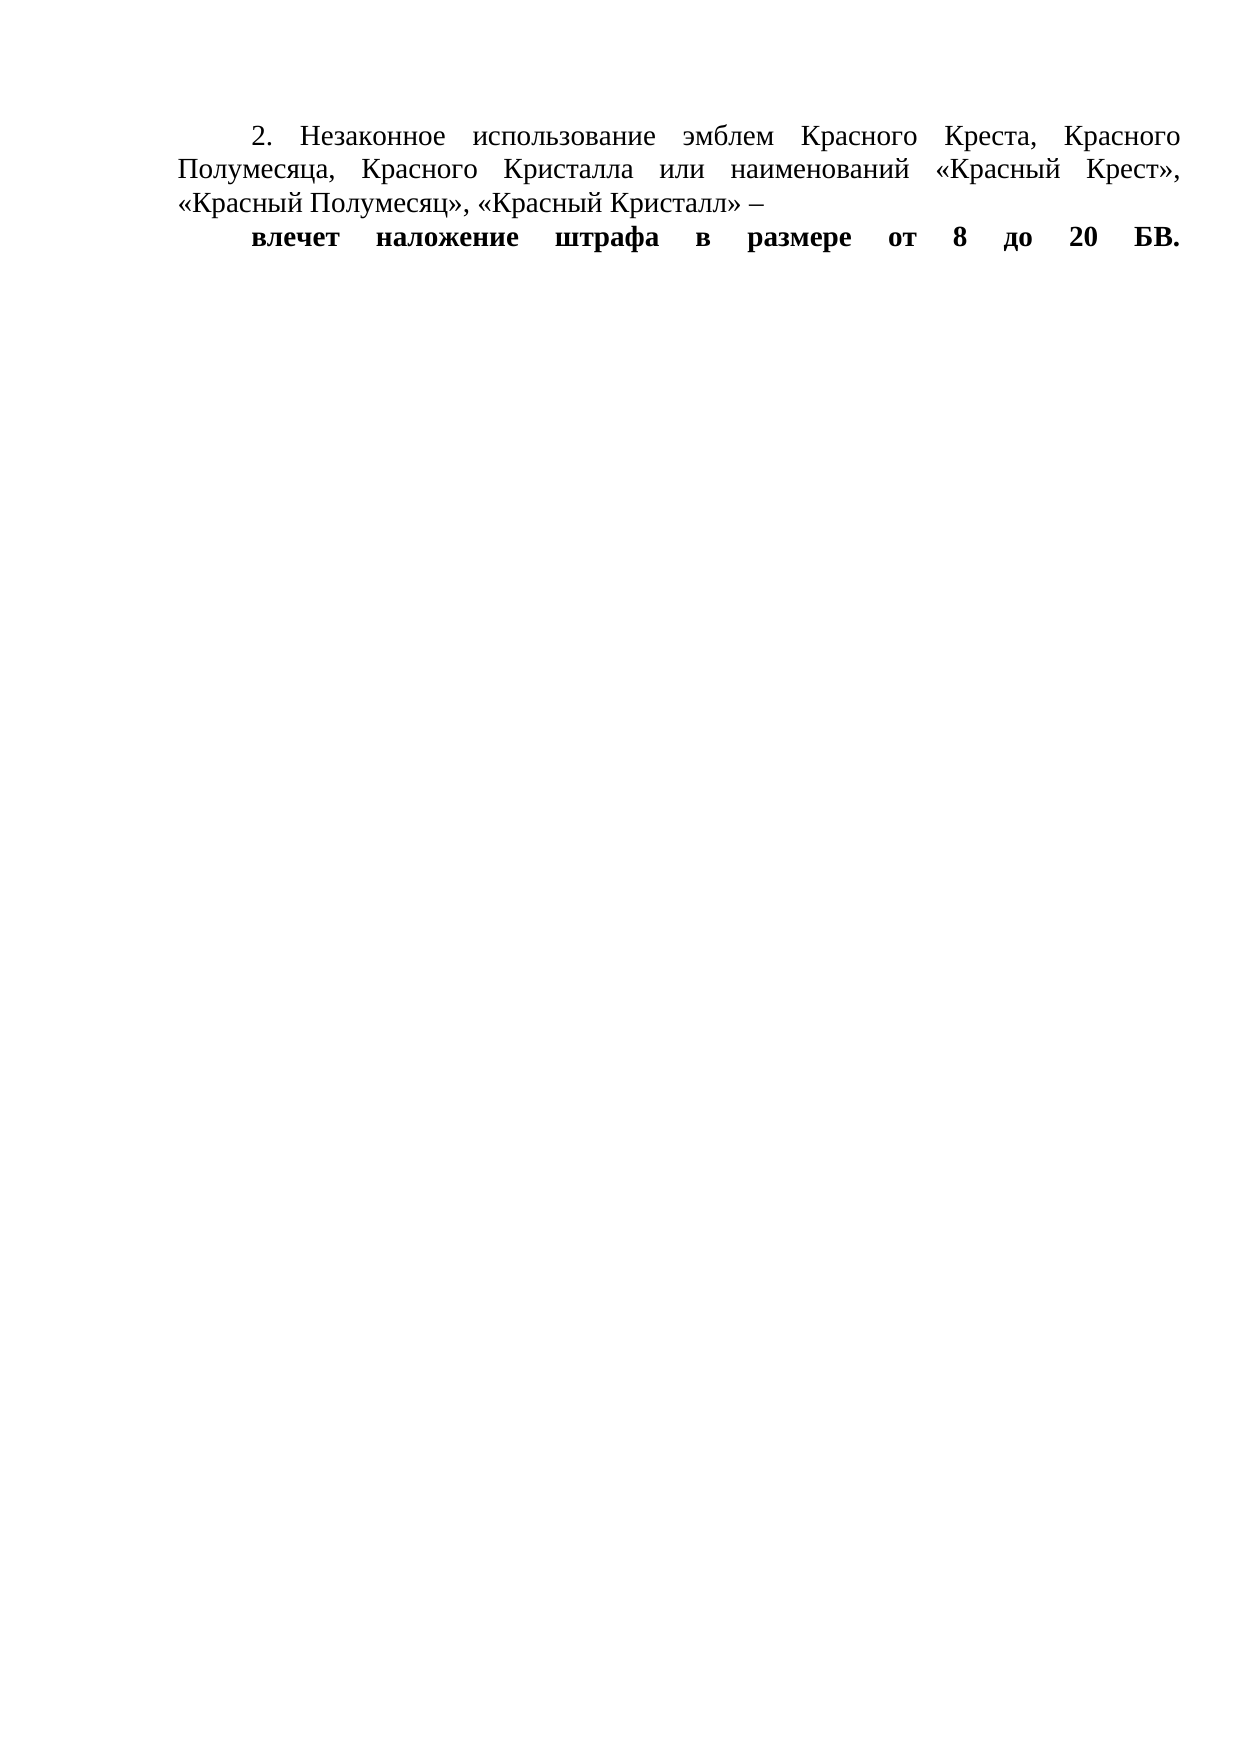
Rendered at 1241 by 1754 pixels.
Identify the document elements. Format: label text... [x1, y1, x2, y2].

text 2. Незаконное использование эмблем Красного Креста, Красного Полумесяца, Красного Кристалла или наименований «Красный Крест», «Красный Полумесяц», «Красный Кристалл» – [177, 118, 1181, 219]
text влечет наложение штрафа в размере от 8 до 20 БВ. [177, 219, 1181, 280]
